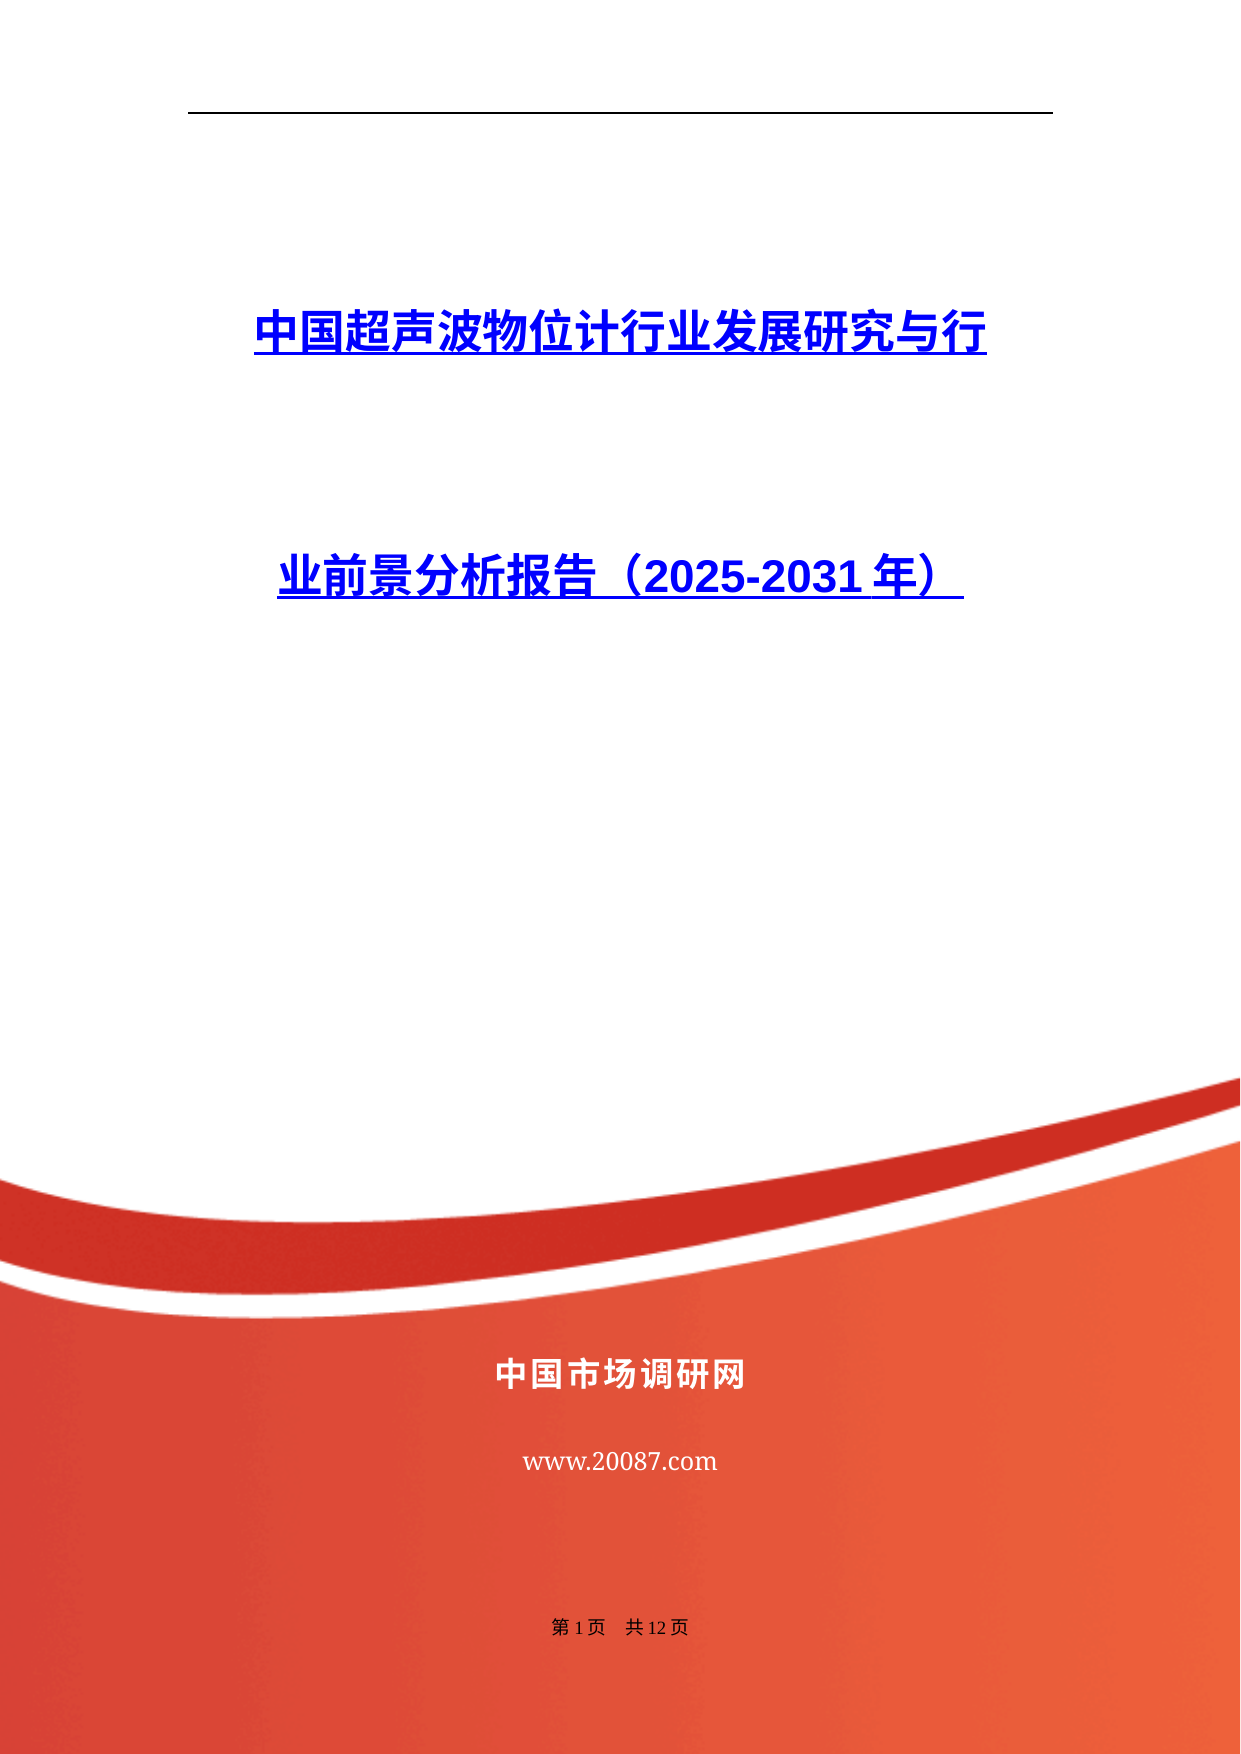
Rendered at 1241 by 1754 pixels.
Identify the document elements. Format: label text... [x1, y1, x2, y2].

picture [0, 1006, 1241, 1754]
text www.20087.com [187, 1428, 1053, 1493]
subtitle 中国市场调研网 [187, 1339, 1053, 1404]
table_header 中国超声波物位计行业发展研究与行业前景分析报告（2025-2031年） [188, 207, 1053, 773]
